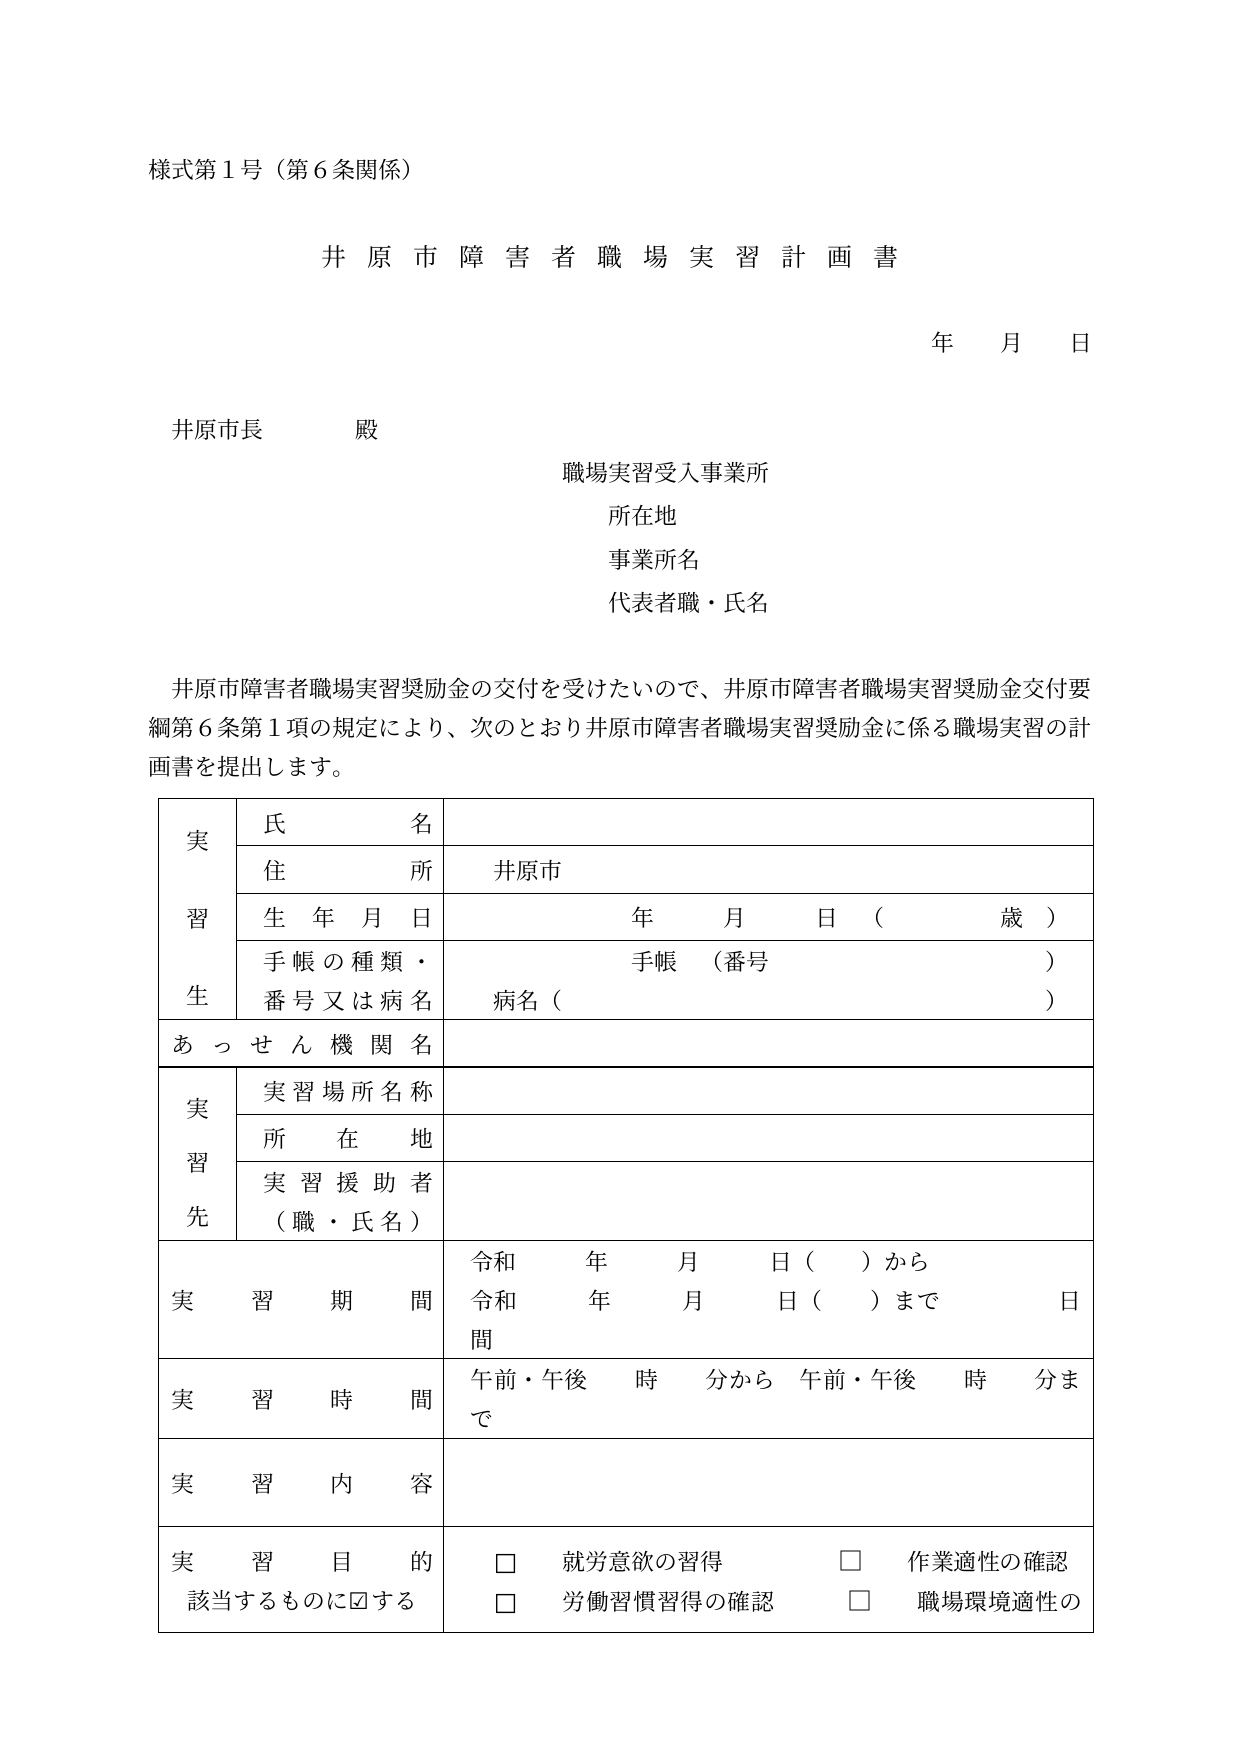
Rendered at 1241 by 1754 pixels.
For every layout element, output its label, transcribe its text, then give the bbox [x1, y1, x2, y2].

table_header 実習生 [159, 799, 236, 1019]
table_cell 生年月日 [237, 894, 443, 940]
table_cell 所在地 [237, 1115, 443, 1161]
table_cell 実習内容 [159, 1439, 443, 1526]
table_cell 実習先 [159, 1068, 236, 1240]
text 代表者職・氏名 [148, 582, 1092, 621]
text 井原市長 殿 [171, 409, 1092, 448]
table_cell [444, 1527, 1093, 1632]
table_cell 井原市 [444, 846, 1093, 893]
text 様式第１号（第６条関係） [148, 149, 1092, 189]
text 井原市障害者職場実習計画書 [148, 236, 1092, 275]
text 職場実習受入事業所 [148, 452, 1092, 491]
table_cell [444, 1162, 1093, 1240]
table_cell 実習時間 [159, 1359, 443, 1437]
table_cell [444, 1068, 1093, 1114]
table_header [444, 799, 1093, 845]
table_cell 令和 年 月 日（ ）から 令和 年 月 日（ ）まで 日間 [444, 1241, 1093, 1358]
table_cell 実習場所名称 [237, 1068, 443, 1114]
text 井原市障害者職場実習奨励金の交付を受けたいので、井原市障害者職場実習奨励金交付要綱第６条第１項の規定により、次のとおり井原市障害者職場実習奨励金に係る職場実習の計画書を提出します。 [148, 668, 1092, 786]
table_header 氏名 [237, 799, 443, 845]
table_cell 実習援助者 （職・氏名） [237, 1162, 443, 1240]
table_cell 年 月 日 （ 歳 ） [444, 894, 1093, 940]
table_cell 実習期間 [159, 1241, 443, 1358]
text 年 月 日 [148, 322, 1092, 362]
table_cell [444, 1439, 1093, 1526]
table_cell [159, 1527, 443, 1632]
text 所在地 [148, 495, 1092, 534]
table_cell 手帳 （番号 ） 病名（ ） [444, 941, 1093, 1019]
table_cell 手帳の種類・ 番号又は病名 [237, 941, 443, 1019]
table_cell 住所 [237, 846, 443, 893]
table_cell [444, 1020, 1093, 1066]
table_cell 午前・午後 時 分から 午前・午後 時 分まで [444, 1359, 1093, 1437]
table_cell あっせん機関名 [159, 1020, 443, 1066]
text 事業所名 [148, 539, 1092, 578]
table_cell [444, 1115, 1093, 1161]
